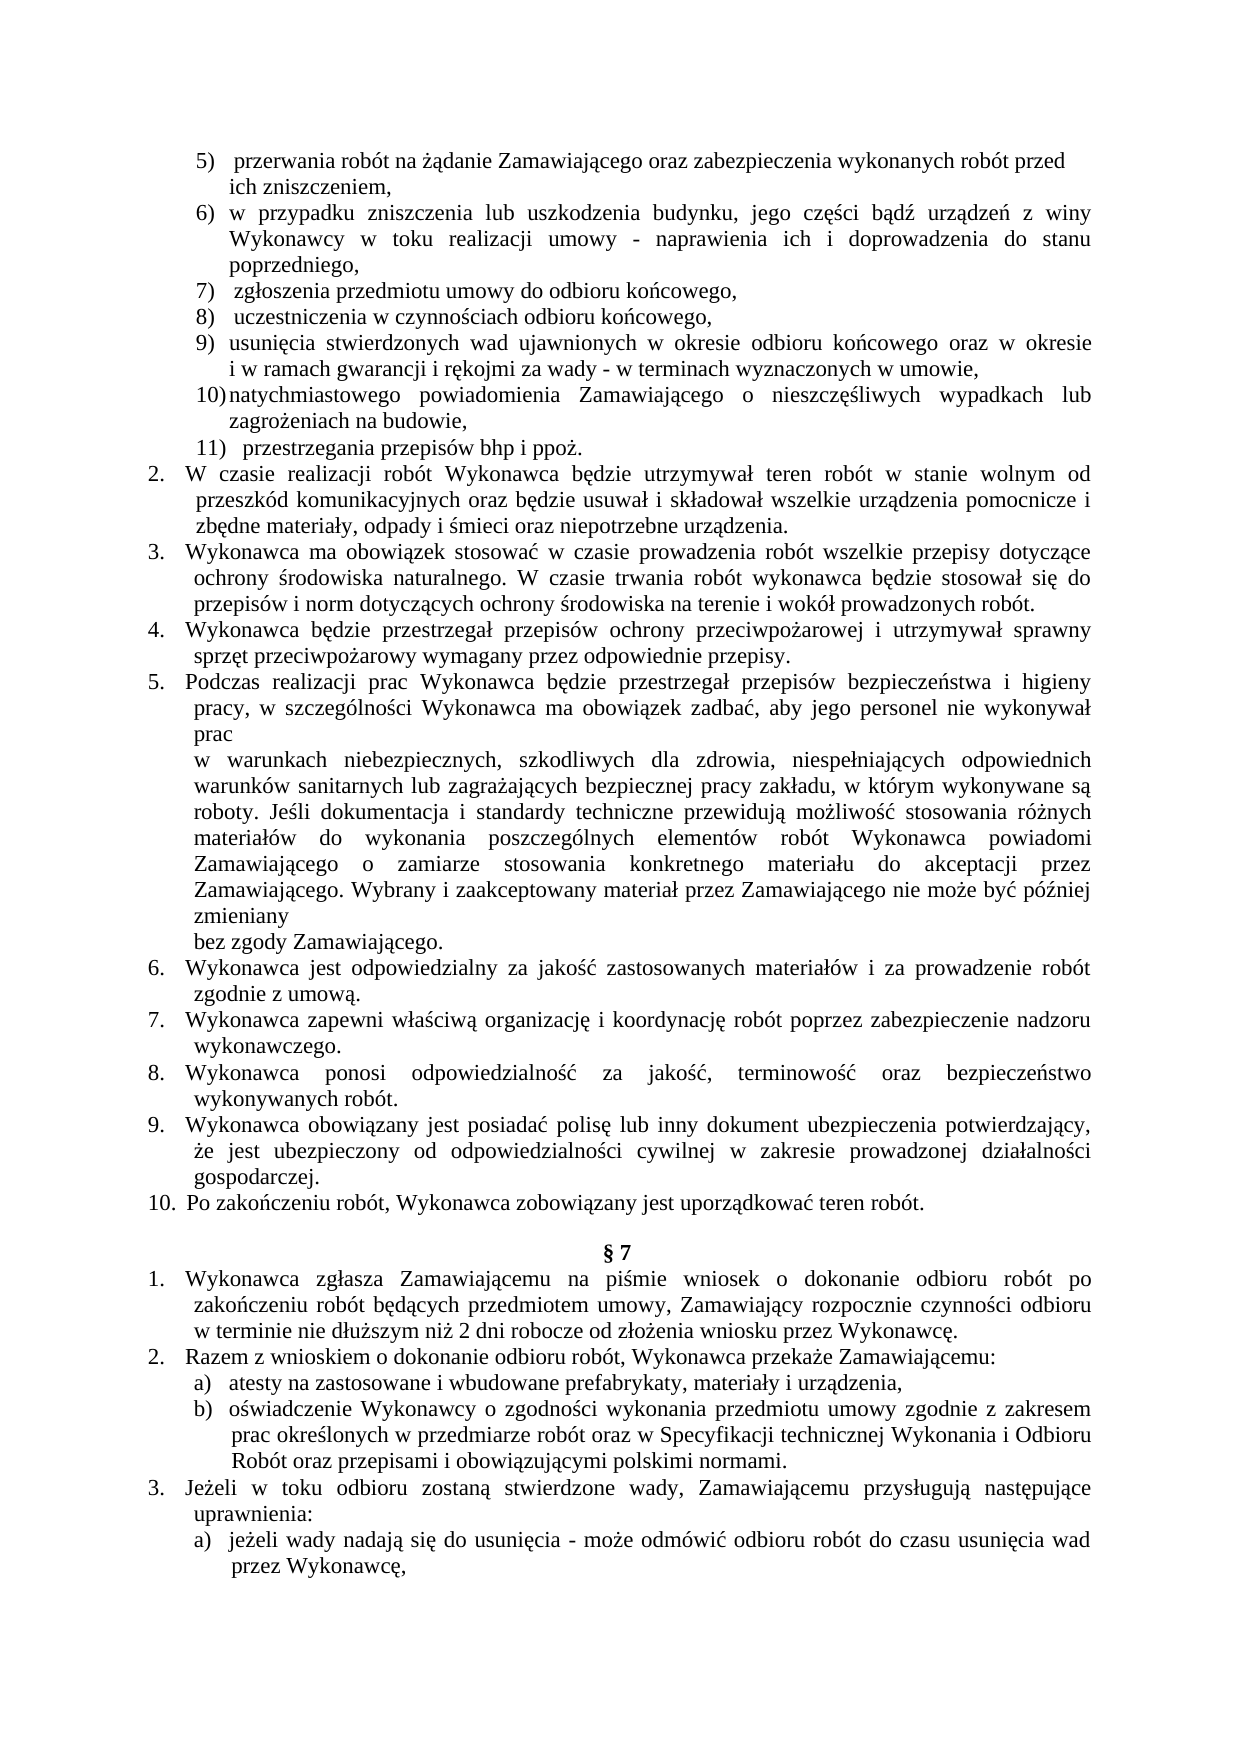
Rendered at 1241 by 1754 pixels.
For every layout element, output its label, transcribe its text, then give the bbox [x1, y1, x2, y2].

list przestrzegania przepisów bhp i ppoż. [196, 434, 1093, 460]
text ich zniszczeniem, [229, 174, 1093, 200]
list usunięcia stwierdzonych wad ujawnionych w okresie odbioru końcowego oraz w okresie i w ramach gwarancji i rękojmi za wady - w terminach wyznaczonych w umowie, [196, 330, 1093, 382]
list Wykonawca zapewni właściwą organizację i koordynację robót poprzez zabezpieczenie nadzoru wykonawczego. [148, 1007, 1093, 1059]
list Wykonawca zgłasza Zamawiającemu na piśmie wniosek o dokonanie odbioru robót po zakończeniu robót będących przedmiotem umowy, Zamawiający rozpocznie czynności odbioru w terminie nie dłuższym niż 2 dni robocze od złożenia wniosku przez Wykonawcę. [148, 1266, 1093, 1344]
list Wykonawca będzie przestrzegał przepisów ochrony przeciwpożarowej i utrzymywał sprawny sprzęt przeciwpożarowy wymagany przez odpowiednie przepisy. [148, 616, 1093, 668]
list atesty na zastosowane i wbudowane prefabrykaty, materiały i urządzenia, [193, 1370, 1093, 1396]
list Wykonawca ma obowiązek stosować w czasie prowadzenia robót wszelkie przepisy dotyczące ochrony środowiska naturalnego. W czasie trwania robót wykonawca będzie stosował się do przepisów i norm dotyczących ochrony środowiska na terenie i wokół prowadzonych robót. [148, 538, 1093, 616]
list Razem z wnioskiem o dokonanie odbioru robót, Wykonawca przekaże Zamawiającemu: [148, 1344, 1093, 1370]
list jeżeli wady nadają się do usunięcia - może odmówić odbioru robót do czasu usunięcia wad przez Wykonawcę, [193, 1526, 1093, 1578]
list przerwania robót na żądanie Zamawiającego oraz zabezpieczenia wykonanych robót przed [196, 148, 1093, 174]
list Jeżeli w toku odbioru zostaną stwierdzone wady, Zamawiającemu przysługują następujące uprawnienia: [148, 1474, 1093, 1526]
list Po zakończeniu robót, Wykonawca zobowiązany jest uporządkować teren robót. [148, 1189, 1093, 1215]
list w przypadku zniszczenia lub uszkodzenia budynku, jego części bądź urządzeń z winy Wykonawcy w toku realizacji umowy - naprawienia ich i doprowadzenia do stanu poprzedniego, [196, 200, 1093, 278]
list W czasie realizacji robót Wykonawca będzie utrzymywał teren robót w stanie wolnym od przeszkód komunikacyjnych oraz będzie usuwał i składował wszelkie urządzenia pomocnicze i zbędne materiały, odpady i śmieci oraz niepotrzebne urządzenia. [148, 460, 1093, 538]
text § 7 [148, 1240, 1086, 1266]
list Wykonawca jest odpowiedzialny za jakość zastosowanych materiałów i za prowadzenie robót zgodnie z umową. [148, 955, 1093, 1007]
list Podczas realizacji prac Wykonawca będzie przestrzegał przepisów bezpieczeństwa i higieny pracy, w szczególności Wykonawca ma obowiązek zadbać, aby jego personel nie wykonywał prac w warunkach niebezpiecznych, szkodliwych dla zdrowia, niespełniających odpowiednich warunków sanitarnych lub zagrażających bezpiecznej pracy zakładu, w którym wykonywane są roboty. Jeśli dokumentacja i standardy techniczne przewidują możliwość stosowania różnych materiałów do wykonania poszczególnych elementów robót Wykonawca powiadomi Zamawiającego o zamiarze stosowania konkretnego materiału do akceptacji przez Zamawiającego. Wybrany i zaakceptowany materiał przez Zamawiającego nie może być później zmieniany bez zgody Zamawiającego. [148, 668, 1093, 955]
list natychmiastowego powiadomienia Zamawiającego o nieszczęśliwych wypadkach lub zagrożeniach na budowie, [196, 382, 1093, 434]
list Wykonawca obowiązany jest posiadać polisę lub inny dokument ubezpieczenia potwierdzający, że jest ubezpieczony od odpowiedzialności cywilnej w zakresie prowadzonej działalności gospodarczej. [148, 1111, 1093, 1189]
list zgłoszenia przedmiotu umowy do odbioru końcowego, [196, 278, 1093, 304]
list Wykonawca ponosi odpowiedzialność za jakość, terminowość oraz bezpieczeństwo wykonywanych robót. [148, 1059, 1093, 1111]
list uczestniczenia w czynnościach odbioru końcowego, [196, 304, 1093, 330]
list oświadczenie Wykonawcy o zgodności wykonania przedmiotu umowy zgodnie z zakresem prac określonych w przedmiarze robót oraz w Specyfikacji technicznej Wykonania i Odbioru Robót oraz przepisami i obowiązującymi polskimi normami. [193, 1396, 1093, 1474]
